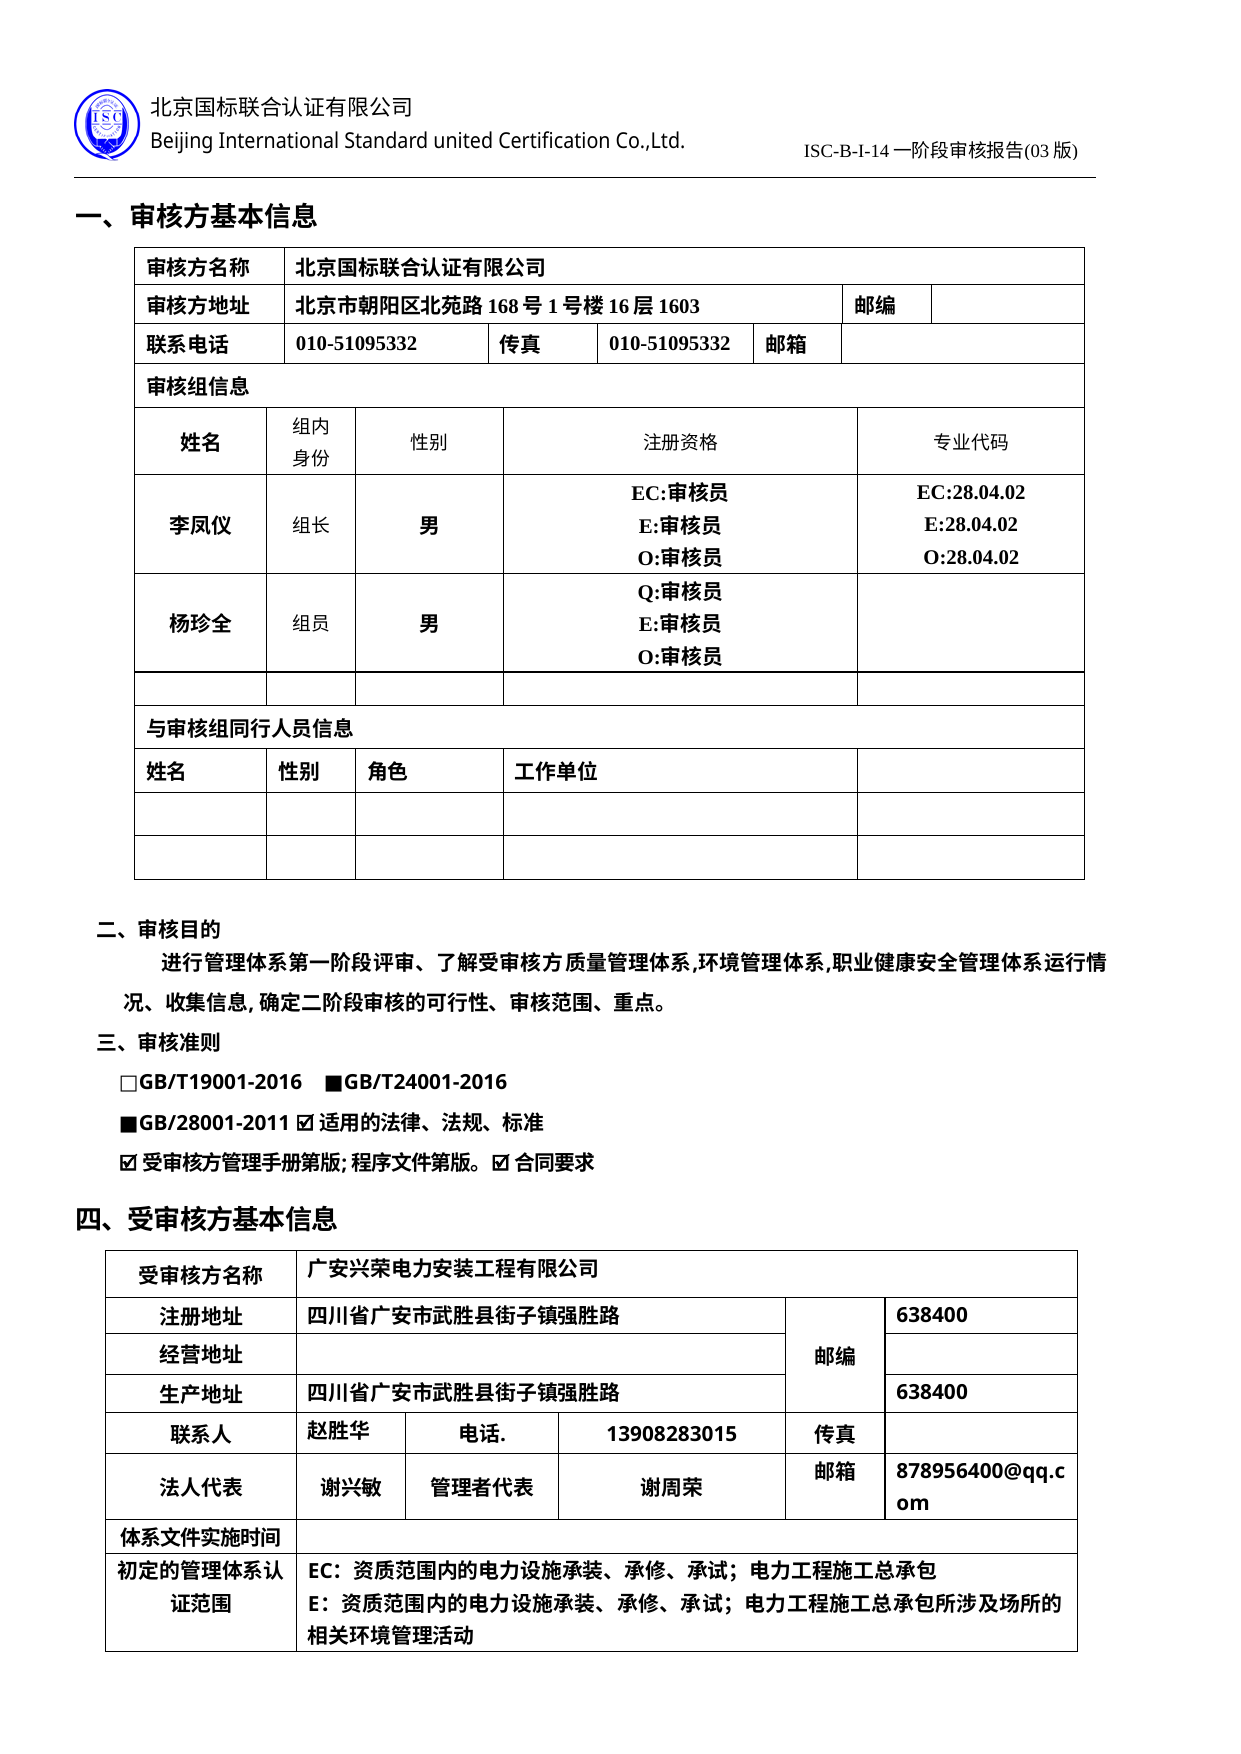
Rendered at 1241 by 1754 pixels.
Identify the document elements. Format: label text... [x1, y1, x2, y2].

table_cell [858, 749, 1084, 792]
table_cell 性别 [356, 408, 503, 474]
table_cell [932, 285, 1084, 323]
table_cell 传真 [786, 1413, 884, 1453]
table_cell [858, 574, 1084, 671]
table_cell 谢周荣 [559, 1454, 785, 1519]
table_cell [858, 793, 1084, 835]
table_cell EC：资质范围内的电力设施承装、承修、承试；电力工程施工总承包 E：资质范围内的电力设施承装、承修、承试；电力工程施工总承包所涉及场所的相关环境管理活动 O：资质范围内的电力设施承装、承修、承试；电力工程施工总承包所涉及场所的相关职业健康安全管理活动 [297, 1554, 1077, 1651]
table_cell EC:审核员 E:审核员 O:审核员 [504, 475, 857, 573]
table_cell 邮编 [786, 1298, 884, 1412]
table_cell 四川省广安市武胜县街子镇强胜路 [297, 1375, 785, 1412]
text 进行管理体系第一阶段评审、了解受审核方质量管理体系,环境管理体系,职业健康安全管理体系运行情况、收集信息, 确定二阶段审核的可行性、审核范围、重点。 [123, 945, 1107, 1018]
table_cell 010-51095332 [598, 324, 753, 363]
table_cell 专业代码 [858, 408, 1084, 474]
table_header 北京国标联合认证有限公司 [285, 248, 1084, 284]
text 二、审核目的 [75, 912, 1107, 945]
table_cell 联系电话 [135, 324, 284, 363]
table_cell EC:28.04.02 E:28.04.02 O:28.04.02 [858, 475, 1084, 573]
table_cell 13908283015 [559, 1413, 785, 1453]
table_cell [842, 324, 1084, 363]
table_cell 男 [356, 475, 503, 573]
table_cell 邮箱 [754, 324, 841, 363]
table_cell 注册资格 [504, 408, 857, 474]
table_cell 初定的管理体系认证范围 [106, 1554, 296, 1651]
table_cell [297, 1334, 785, 1374]
table_cell 组员 [267, 574, 355, 671]
table_cell [886, 1413, 1077, 1453]
picture [74, 89, 143, 161]
table_cell 角色 [356, 749, 503, 792]
table_cell 管理者代表 [406, 1454, 558, 1519]
table_cell 注册地址 [106, 1298, 296, 1333]
table_cell 男 [356, 574, 503, 671]
table_cell [356, 836, 503, 879]
table_cell [267, 836, 355, 879]
table_cell 审核方地址 [135, 285, 284, 323]
table_cell [135, 836, 266, 879]
table_header 受审核方名称 [106, 1251, 296, 1297]
table_cell 生产地址 [106, 1375, 296, 1412]
table_cell 878956400@qq.com [886, 1454, 1077, 1519]
table_cell [504, 673, 857, 705]
table_cell 组内 身份 [267, 408, 355, 474]
table_cell 邮箱 [786, 1454, 884, 1519]
table_cell [297, 1520, 1077, 1552]
table_cell 性别 [267, 749, 355, 792]
table_cell Q:审核员 E:审核员 O:审核员 [504, 574, 857, 671]
table_cell [135, 793, 266, 835]
table_cell 姓名 [135, 749, 266, 792]
table_cell [858, 673, 1084, 705]
text 受审核方管理手册第版; 程序文件第版。合同要求 [119, 1145, 1107, 1177]
table_cell 杨珍全 [135, 574, 266, 671]
table_cell [886, 1334, 1077, 1374]
table_cell [504, 836, 857, 879]
text 三、审核准则 [75, 1025, 1107, 1058]
text 一、审核方基本信息 [75, 182, 1107, 247]
table_header 审核方名称 [135, 248, 284, 284]
table_cell 010-51095332 [285, 324, 488, 363]
text ■GB/28001-2011 适用的法律、法规、标准 [119, 1105, 1107, 1137]
table_cell 审核组信息 [135, 364, 1084, 407]
table_cell 经营地址 [106, 1334, 296, 1374]
table_cell 工作单位 [504, 749, 857, 792]
table_cell 体系文件实施时间 [106, 1520, 296, 1552]
table_cell [267, 793, 355, 835]
table_cell [356, 673, 503, 705]
table_cell 组长 [267, 475, 355, 573]
table_cell 电话. [406, 1413, 558, 1453]
table_cell 邮编 [843, 285, 931, 323]
table_cell [504, 793, 857, 835]
table_cell 法人代表 [106, 1454, 296, 1519]
table_header 广安兴荣电力安装工程有限公司 [297, 1251, 1077, 1297]
table_cell 北京市朝阳区北苑路168号1号楼16层1603 [285, 285, 842, 323]
text □GB/T19001-2016 ■GB/T24001-2016 [119, 1065, 1107, 1098]
table_cell [267, 673, 355, 705]
table_cell 传真 [489, 324, 597, 363]
table_cell 谢兴敏 [297, 1454, 405, 1519]
table_cell [356, 793, 503, 835]
table_cell 赵胜华 [297, 1413, 405, 1453]
table_cell [135, 673, 266, 705]
table_cell 联系人 [106, 1413, 296, 1453]
table_cell 638400 [886, 1375, 1077, 1412]
table_cell 与审核组同行人员信息 [135, 706, 1084, 748]
table_cell [858, 836, 1084, 879]
text 四、受审核方基本信息 [75, 1185, 1107, 1250]
table_cell 638400 [886, 1298, 1077, 1333]
table_cell 四川省广安市武胜县街子镇强胜路 [297, 1298, 785, 1333]
table_cell 姓名 [135, 408, 266, 474]
table_cell 李凤仪 [135, 475, 266, 573]
